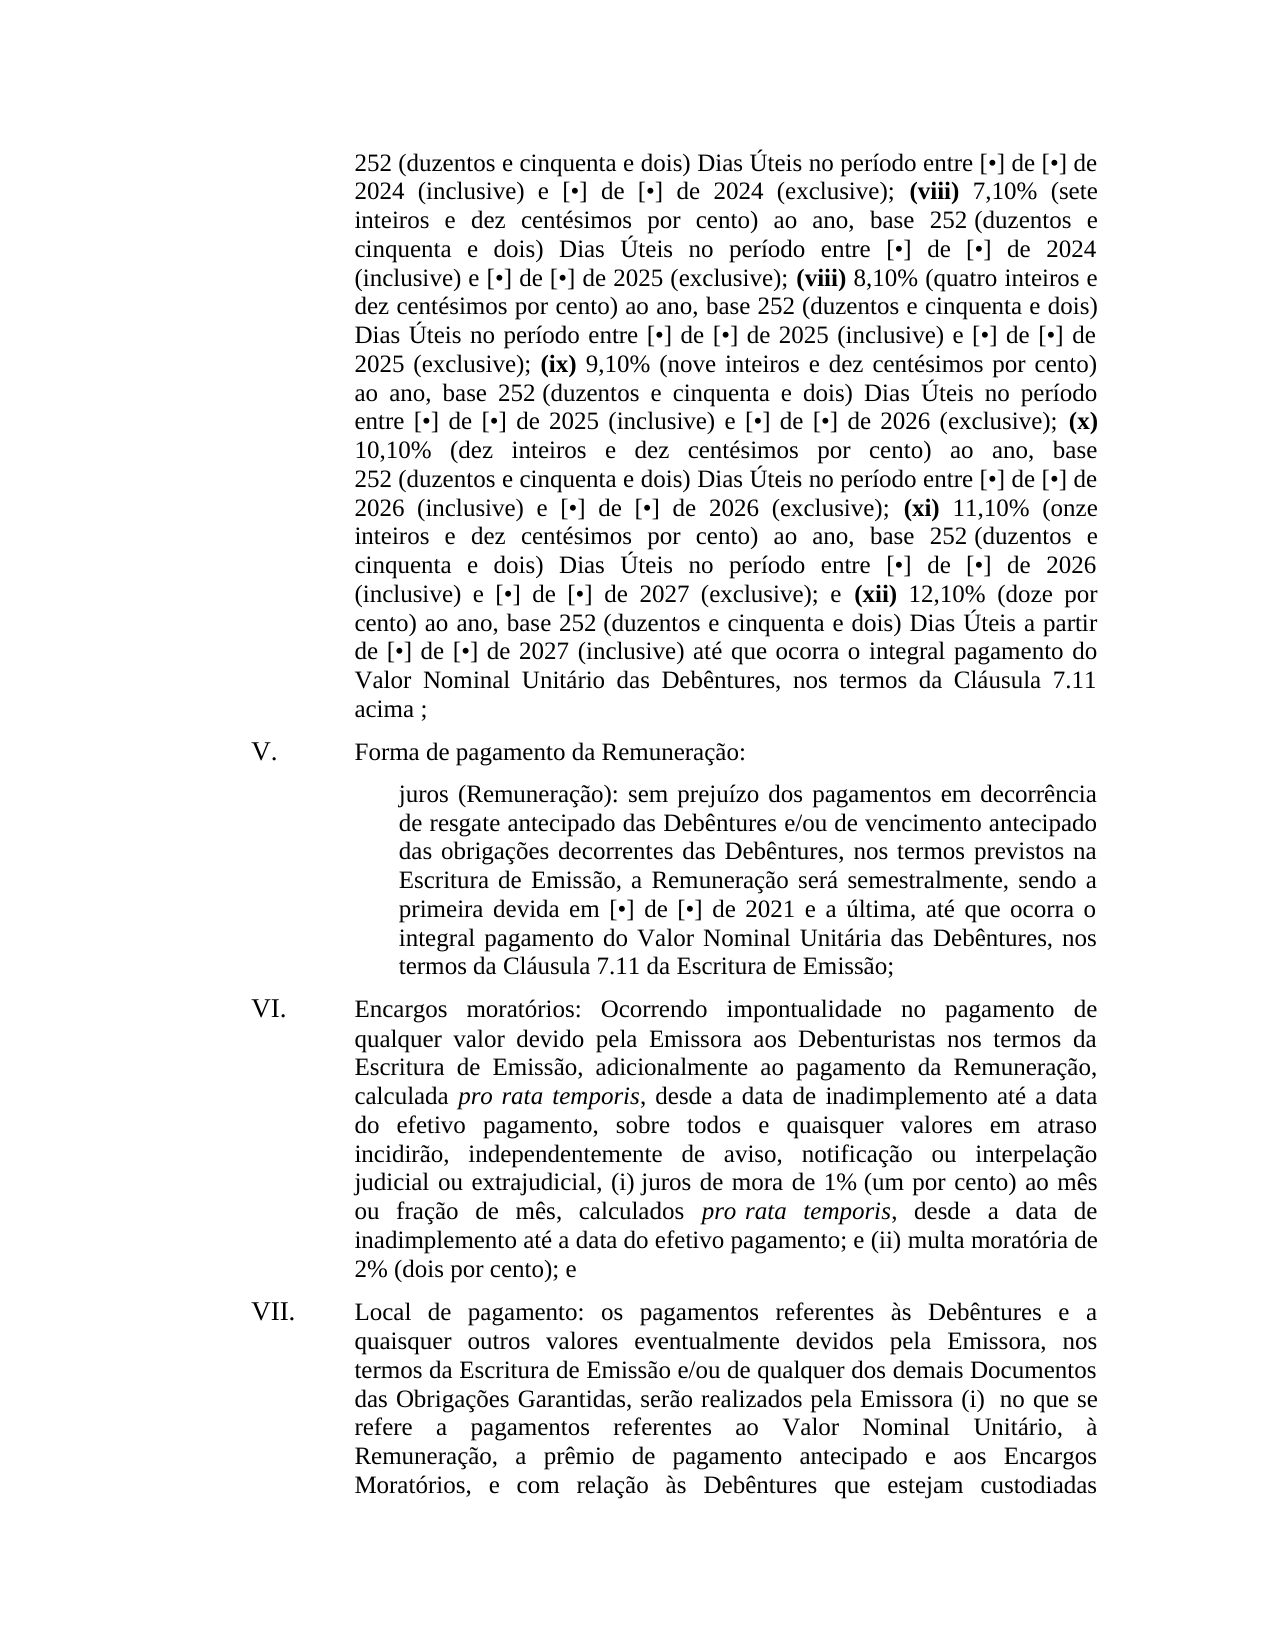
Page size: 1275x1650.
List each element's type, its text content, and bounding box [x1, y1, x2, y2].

text juros (Remuneração): sem prejuízo dos pagamentos em decorrência de resgate antecipado das Debêntures e/ou de vencimento antecipado das obrigações decorrentes das Debêntures, nos termos previstos na Escritura de Emissão, a Remuneração será semestralmente, sendo a primeira devida em [•] de [•] de 2021 e a última, até que ocorra o integral pagamento do Valor Nominal Unitária das Debêntures, nos termos da Cláusula 7.11 da Escritura de Emissão; [399, 779, 1098, 980]
list Forma de pagamento da Remuneração: [251, 735, 1098, 766]
list Encargos moratórios: Ocorrendo impontualidade no pagamento de qualquer valor devido pela Emissora aos Debenturistas nos termos da Escritura de Emissão, adicionalmente ao pagamento da Remuneração, calculada pro rata temporis, desde a data de inadimplemento até a data do efetivo pagamento, sobre todos e quaisquer valores em atraso incidirão, independentemente de aviso, notificação ou interpelação judicial ou extrajudicial, (i) juros de mora de 1% (um por cento) ao mês ou fração de mês, calculados pro rata temporis, desde a data de inadimplemento até a data do efetivo pagamento; e (ii) multa moratória de 2% (dois por cento); e [251, 993, 1098, 1282]
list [251, 1295, 1098, 1499]
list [251, 148, 1098, 723]
